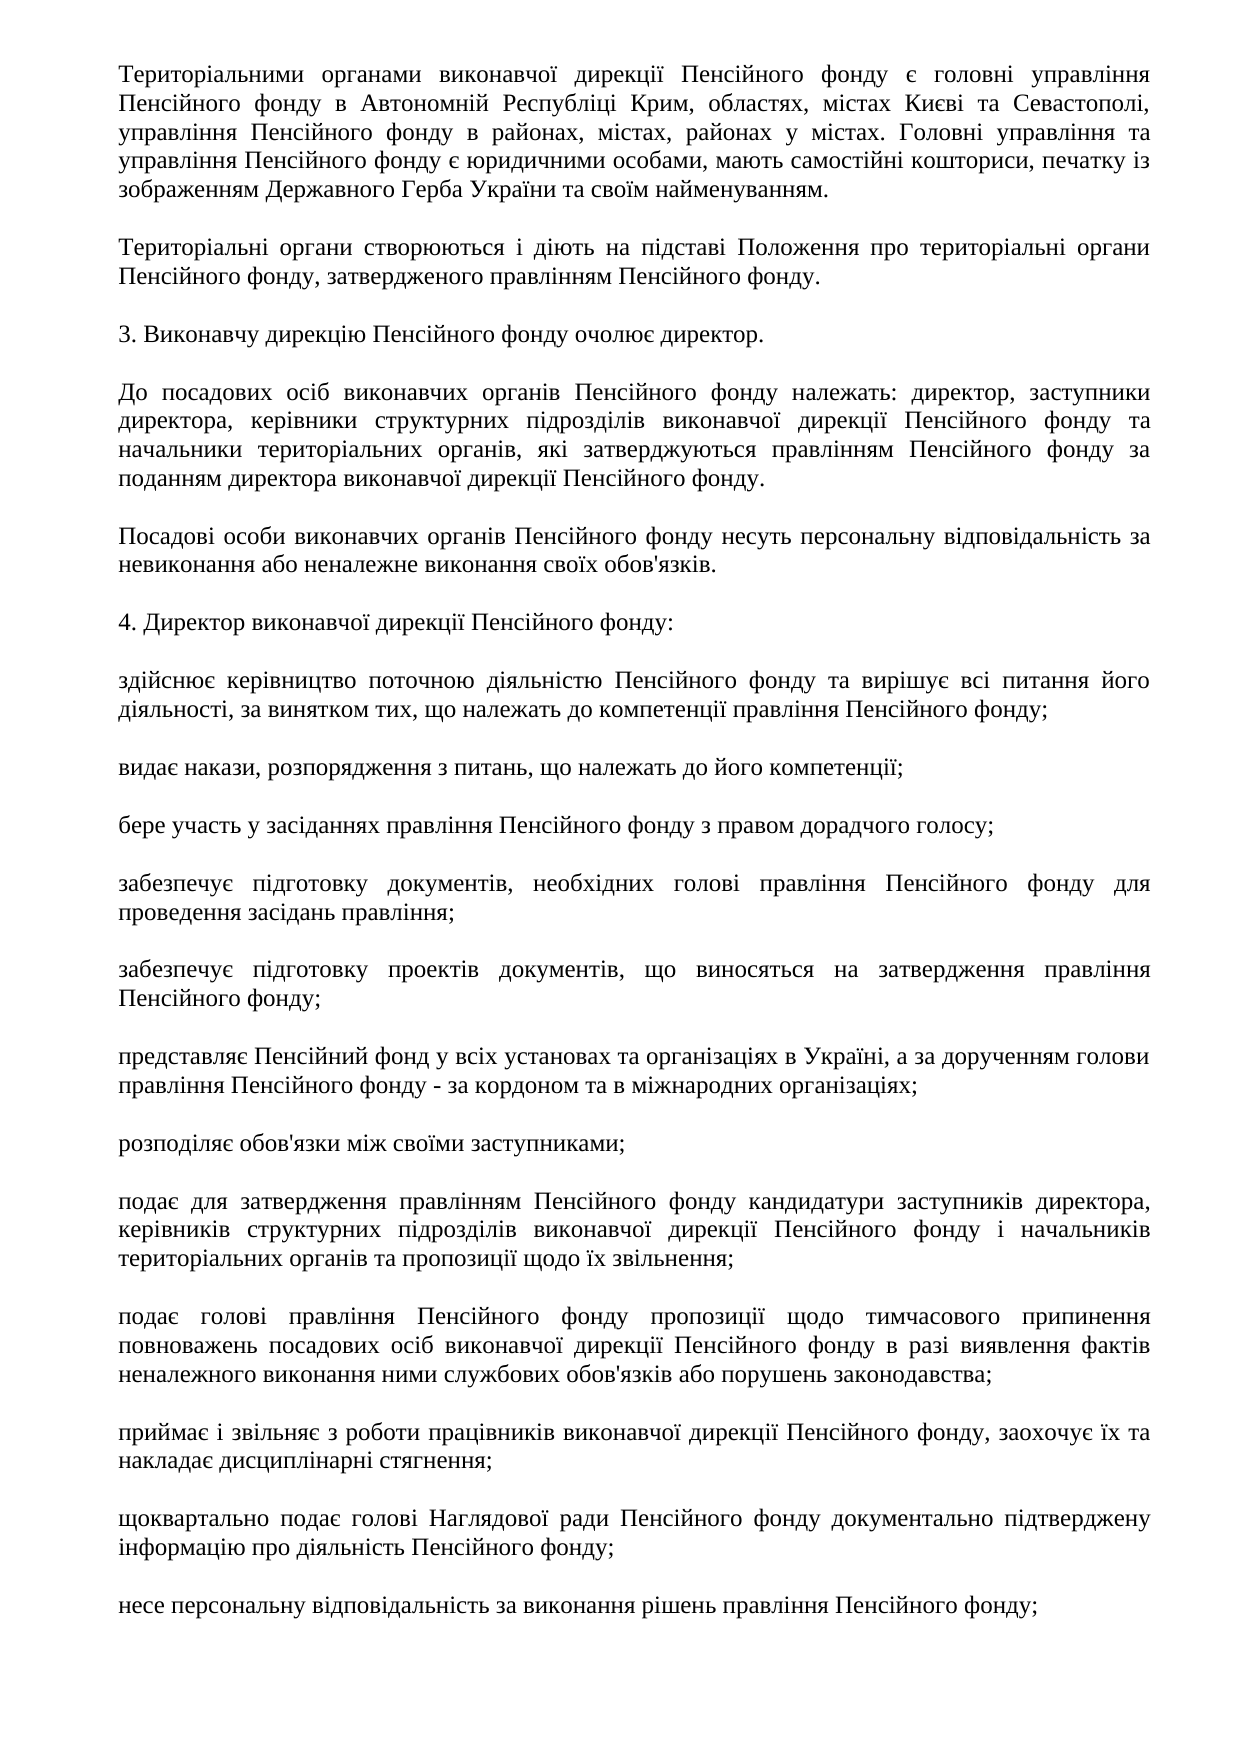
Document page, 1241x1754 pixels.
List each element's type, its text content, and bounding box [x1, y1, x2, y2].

text здійснює керівництво поточною діяльністю Пенсійного фонду та вирішує всі питання його діяльності, за винятком тих, що належать до компетенції правління Пенсійного фонду; [118, 665, 1152, 723]
text представляє Пенсійний фонд у всіх установах та організаціях в Україні, а за дорученням голови правління Пенсійного фонду - за кордоном та в міжнародних організаціях; [118, 1041, 1152, 1099]
text видає накази, розпорядження з питань, що належать до його компетенції; [118, 752, 1152, 781]
text подає голові правління Пенсійного фонду пропозиції щодо тимчасового припинення повноважень посадових осіб виконавчої дирекції Пенсійного фонду в разі виявлення фактів неналежного виконання ними службових обов'язків або порушень законодавства; [118, 1301, 1152, 1387]
text забезпечує підготовку проектів документів, що виносяться на затвердження правління Пенсійного фонду; [118, 954, 1152, 1012]
text приймає і звільняє з роботи працівників виконавчої дирекції Пенсійного фонду, заохочує їх та накладає дисциплінарні стягнення; [118, 1417, 1152, 1474]
text Територіальними органами виконавчої дирекції Пенсійного фонду є головні управління Пенсійного фонду в Автономній Республіці Крим, областях, містах Києві та Севастополі, управління Пенсійного фонду в районах, містах, районах у містах. Головні управління та управління Пенсійного фонду є юридичними особами, мають самостійні кошториси, печатку із зображенням Державного Герба України та своїм найменуванням. [118, 59, 1152, 203]
text розподіляє обов'язки між своїми заступниками; [118, 1128, 1152, 1157]
text подає для затвердження правлінням Пенсійного фонду кандидатури заступників директора, керівників структурних підрозділів виконавчої дирекції Пенсійного фонду і начальників територіальних органів та пропозиції щодо їх звільнення; [118, 1186, 1152, 1272]
text несе персональну відповідальність за виконання рішень правління Пенсійного фонду; [118, 1590, 1152, 1619]
text забезпечує підготовку документів, необхідних голові правління Пенсійного фонду для проведення засідань правління; [118, 868, 1152, 925]
text Територіальні органи створюються і діють на підставі Положення про територіальні органи Пенсійного фонду, затвердженого правлінням Пенсійного фонду. [118, 232, 1152, 289]
text щоквартально подає голові Наглядової ради Пенсійного фонду документально підтверджену інформацію про діяльність Пенсійного фонду; [118, 1503, 1152, 1561]
text 3. Виконавчу дирекцію Пенсійного фонду очолює директор. [118, 319, 1152, 347]
text 4. Директор виконавчої дирекції Пенсійного фонду: [118, 607, 1152, 636]
text До посадових осіб виконавчих органів Пенсійного фонду належать: директор, заступники директора, керівники структурних підрозділів виконавчої дирекції Пенсійного фонду та начальники територіальних органів, які затверджуються правлінням Пенсійного фонду за поданням директора виконавчої дирекції Пенсійного фонду. [118, 377, 1152, 492]
text Посадові особи виконавчих органів Пенсійного фонду несуть персональну відповідальність за невиконання або неналежне виконання своїх обов'язків. [118, 521, 1152, 578]
text бере участь у засіданнях правління Пенсійного фонду з правом дорадчого голосу; [118, 810, 1152, 839]
